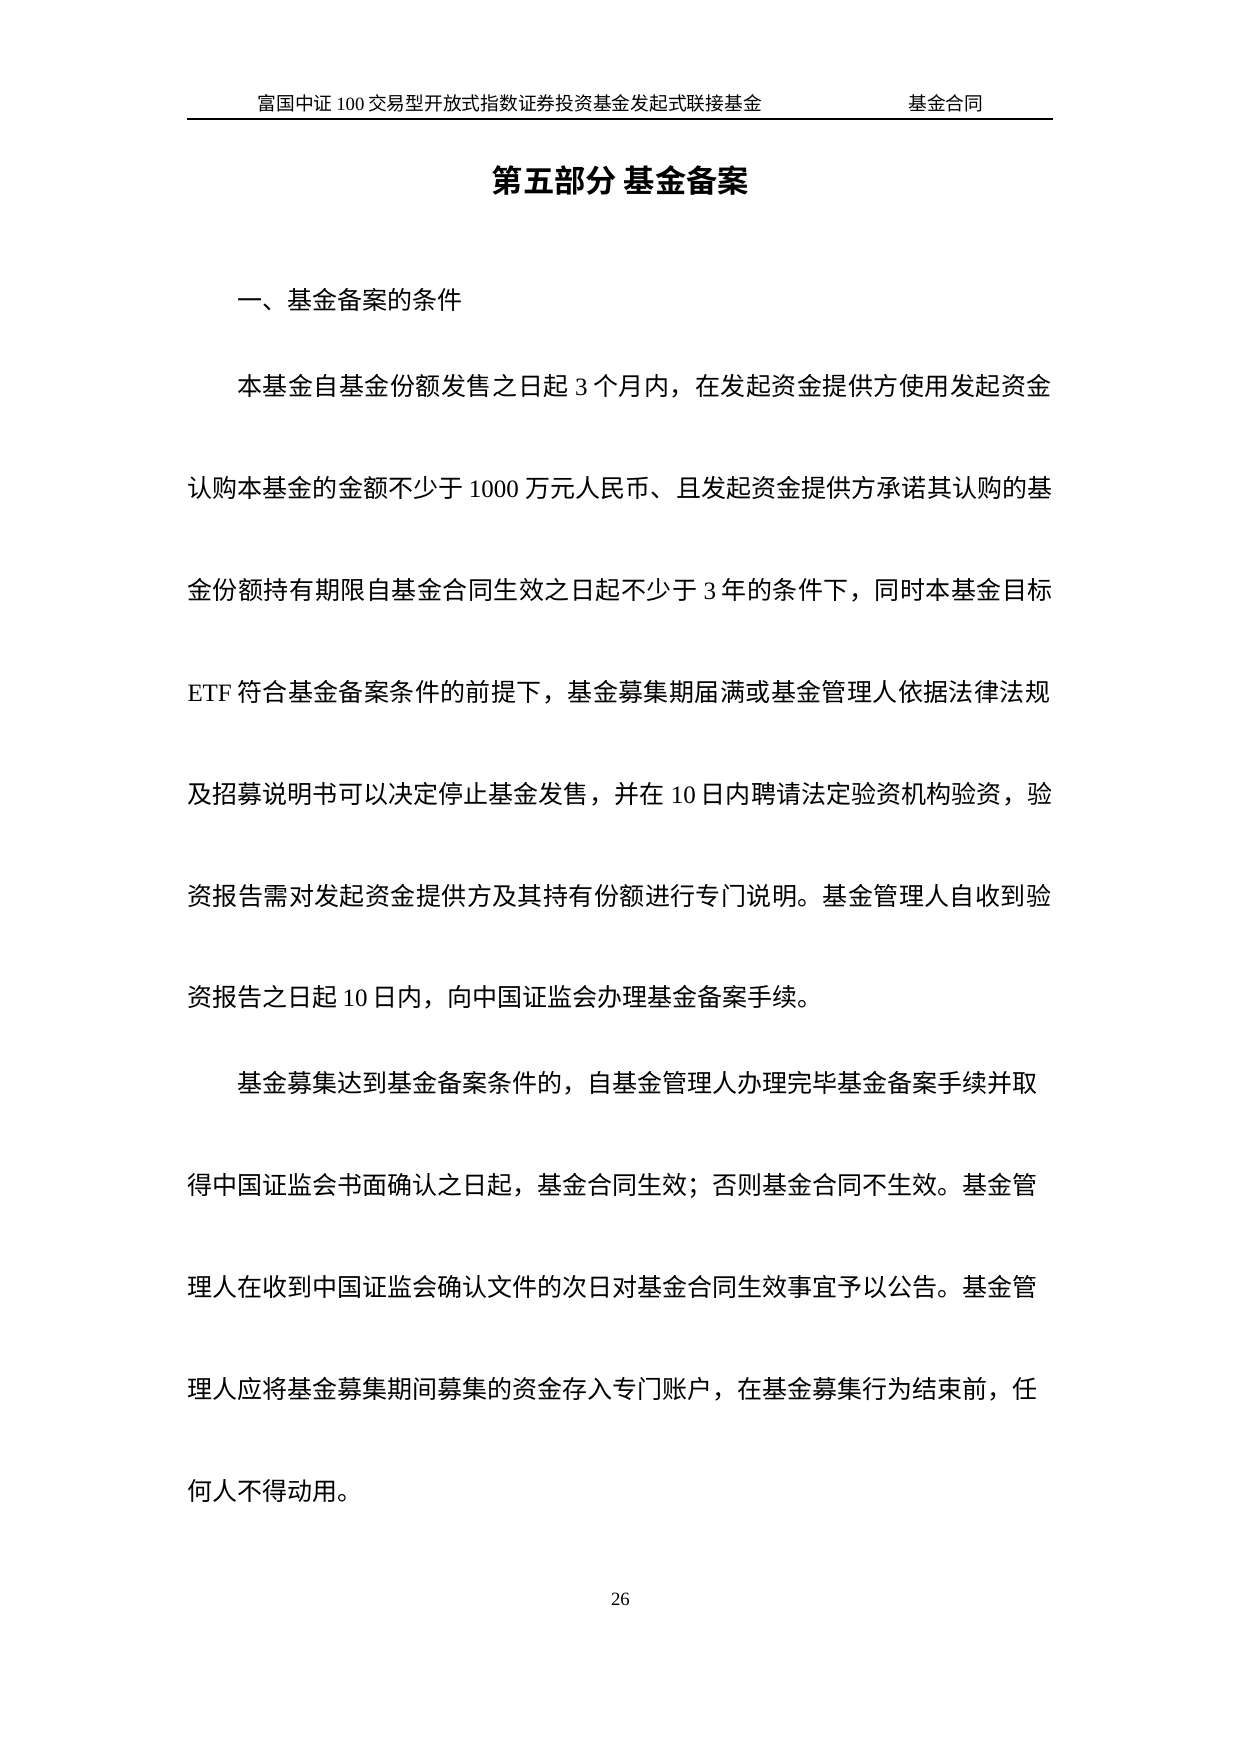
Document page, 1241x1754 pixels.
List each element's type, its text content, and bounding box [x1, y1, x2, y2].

text 基金募集达到基金备案条件的，自基金管理人办理完毕基金备案手续并取得中国证监会书面确认之日起，基金合同生效；否则基金合同不生效。基金管理人在收到中国证监会确认文件的次日对基金合同生效事宜予以公告。基金管理人应将基金募集期间募集的资金存入专门账户，在基金募集行为结束前，任何人不得动用。 [187, 1048, 1053, 1523]
text 一、基金备案的条件 [187, 265, 1053, 333]
subtitle 基金备案 [187, 156, 1053, 201]
text 本基金自基金份额发售之日起3个月内，在发起资金提供方使用发起资金认购本基金的金额不少于1000 万元人民币、且发起资金提供方承诺其认购的基金份额持有期限自基金合同生效之日起不少于3年的条件下，同时本基金目标ETF符合基金备案条件的前提下，基金募集期届满或基金管理人依据法律法规及招募说明书可以决定停止基金发售，并在10日内聘请法定验资机构验资，验资报告需对发起资金提供方及其持有份额进行专门说明。基金管理人自收到验资报告之日起10日内，向中国证监会办理基金备案手续。 [187, 351, 1053, 1030]
